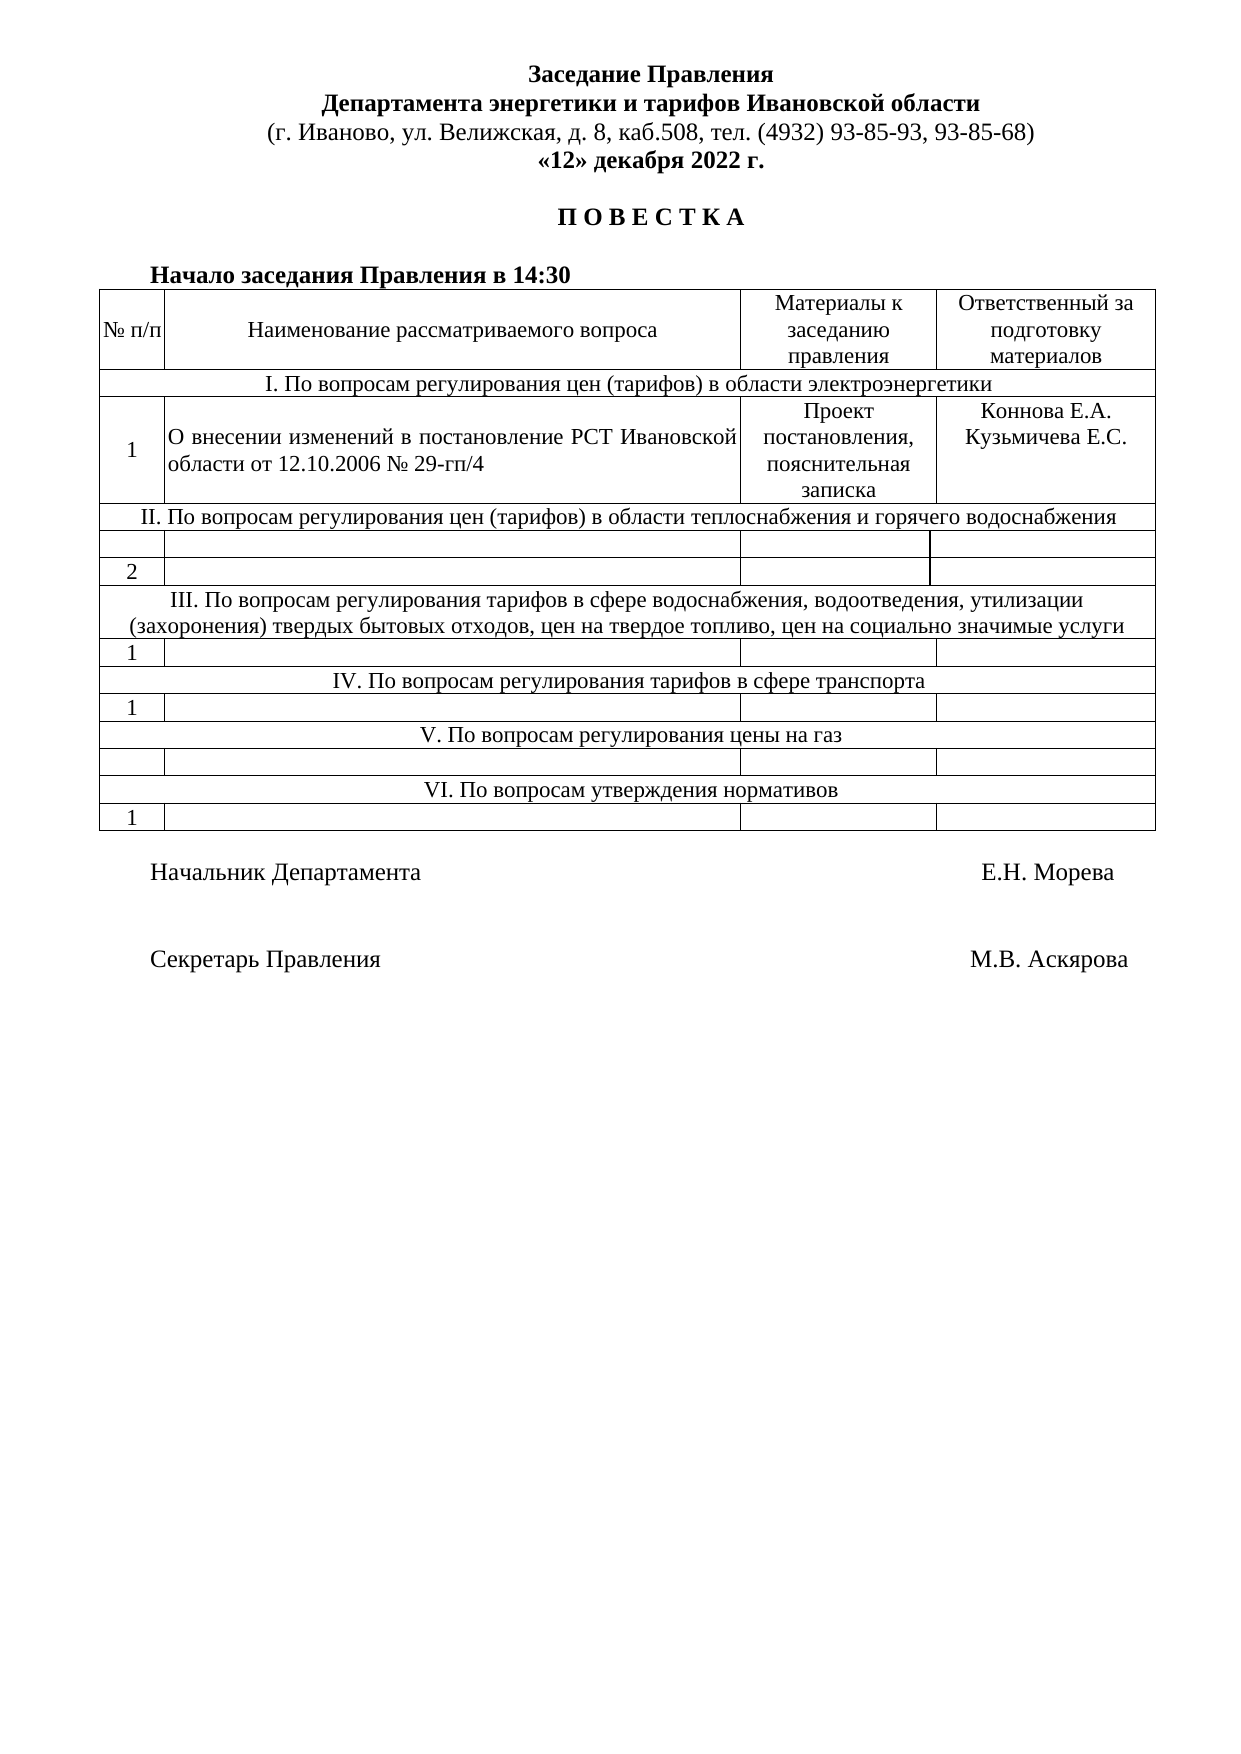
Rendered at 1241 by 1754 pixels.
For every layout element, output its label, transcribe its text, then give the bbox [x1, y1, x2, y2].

table_header Наименование рассматриваемого вопроса [165, 290, 740, 368]
table_cell [741, 639, 936, 666]
table_cell 1 [100, 639, 164, 666]
table_cell [165, 531, 740, 557]
table_header Материалы к заседанию правления [741, 290, 936, 368]
table_cell [100, 749, 164, 775]
table_cell [937, 694, 1155, 721]
table_cell [165, 694, 740, 721]
table_cell О внесении изменений в постановление РСТ Ивановской области от 12.10.2006 № 29-гп/4 [165, 397, 740, 502]
text Начальник Департамента Е.Н. Морева [150, 857, 1152, 886]
table_cell [741, 804, 936, 830]
table_header Ответственный за подготовку материалов [937, 290, 1155, 368]
table_cell V. По вопросам регулирования цены на газ [100, 722, 1155, 748]
table_cell Коннова Е.А. Кузьмичева Е.С. [937, 397, 1155, 502]
text Начало заседания Правления в 14:30 [150, 260, 1152, 288]
table_cell [937, 639, 1155, 666]
table_cell VI. По вопросам утверждения нормативов [100, 776, 1155, 803]
table_cell IV. По вопросам регулирования тарифов в сфере транспорта [100, 667, 1155, 693]
table_cell [165, 749, 740, 775]
text П О В Е С Т К А [150, 202, 1152, 231]
table_cell [937, 749, 1155, 775]
table_cell [741, 531, 929, 557]
table_cell 1 [100, 804, 164, 830]
table_cell [931, 531, 1155, 557]
table_cell [100, 531, 164, 557]
text (г. Иваново, ул. Велижская, д. 8, каб.508, тел. (4932) 93-85-93, 93-85-68) [150, 117, 1152, 145]
table_cell [165, 804, 740, 830]
table_cell [931, 558, 1155, 584]
table_cell 2 [100, 558, 164, 584]
table_cell [937, 804, 1155, 830]
table_cell 1 [100, 694, 164, 721]
text Заседание Правления [150, 59, 1152, 88]
table_cell III. По вопросам регулирования тарифов в сфере водоснабжения, водоотведения, утилизации (захоронения) твердых бытовых отходов, цен на твердое топливо, цен на социально значимые услуги [100, 586, 1155, 638]
table_cell [165, 558, 740, 584]
text Секретарь Правления М.В. Аскярова [150, 944, 1152, 972]
table_cell Проект постановления, пояснительная записка [741, 397, 936, 502]
table_cell [741, 558, 929, 584]
table_header № п/п [100, 290, 164, 368]
text «12» декабря 2022 г. [150, 145, 1152, 174]
table_cell II. По вопросам регулирования цен (тарифов) в области теплоснабжения и горячего водоснабжения [100, 504, 1155, 530]
table_cell [741, 694, 936, 721]
text Департамента энергетики и тарифов Ивановской области [150, 88, 1152, 117]
table_cell 1 [100, 397, 164, 502]
table_cell I. По вопросам регулирования цен (тарифов) в области электроэнергетики [100, 370, 1155, 396]
table_cell [741, 749, 936, 775]
table_cell [165, 639, 740, 666]
